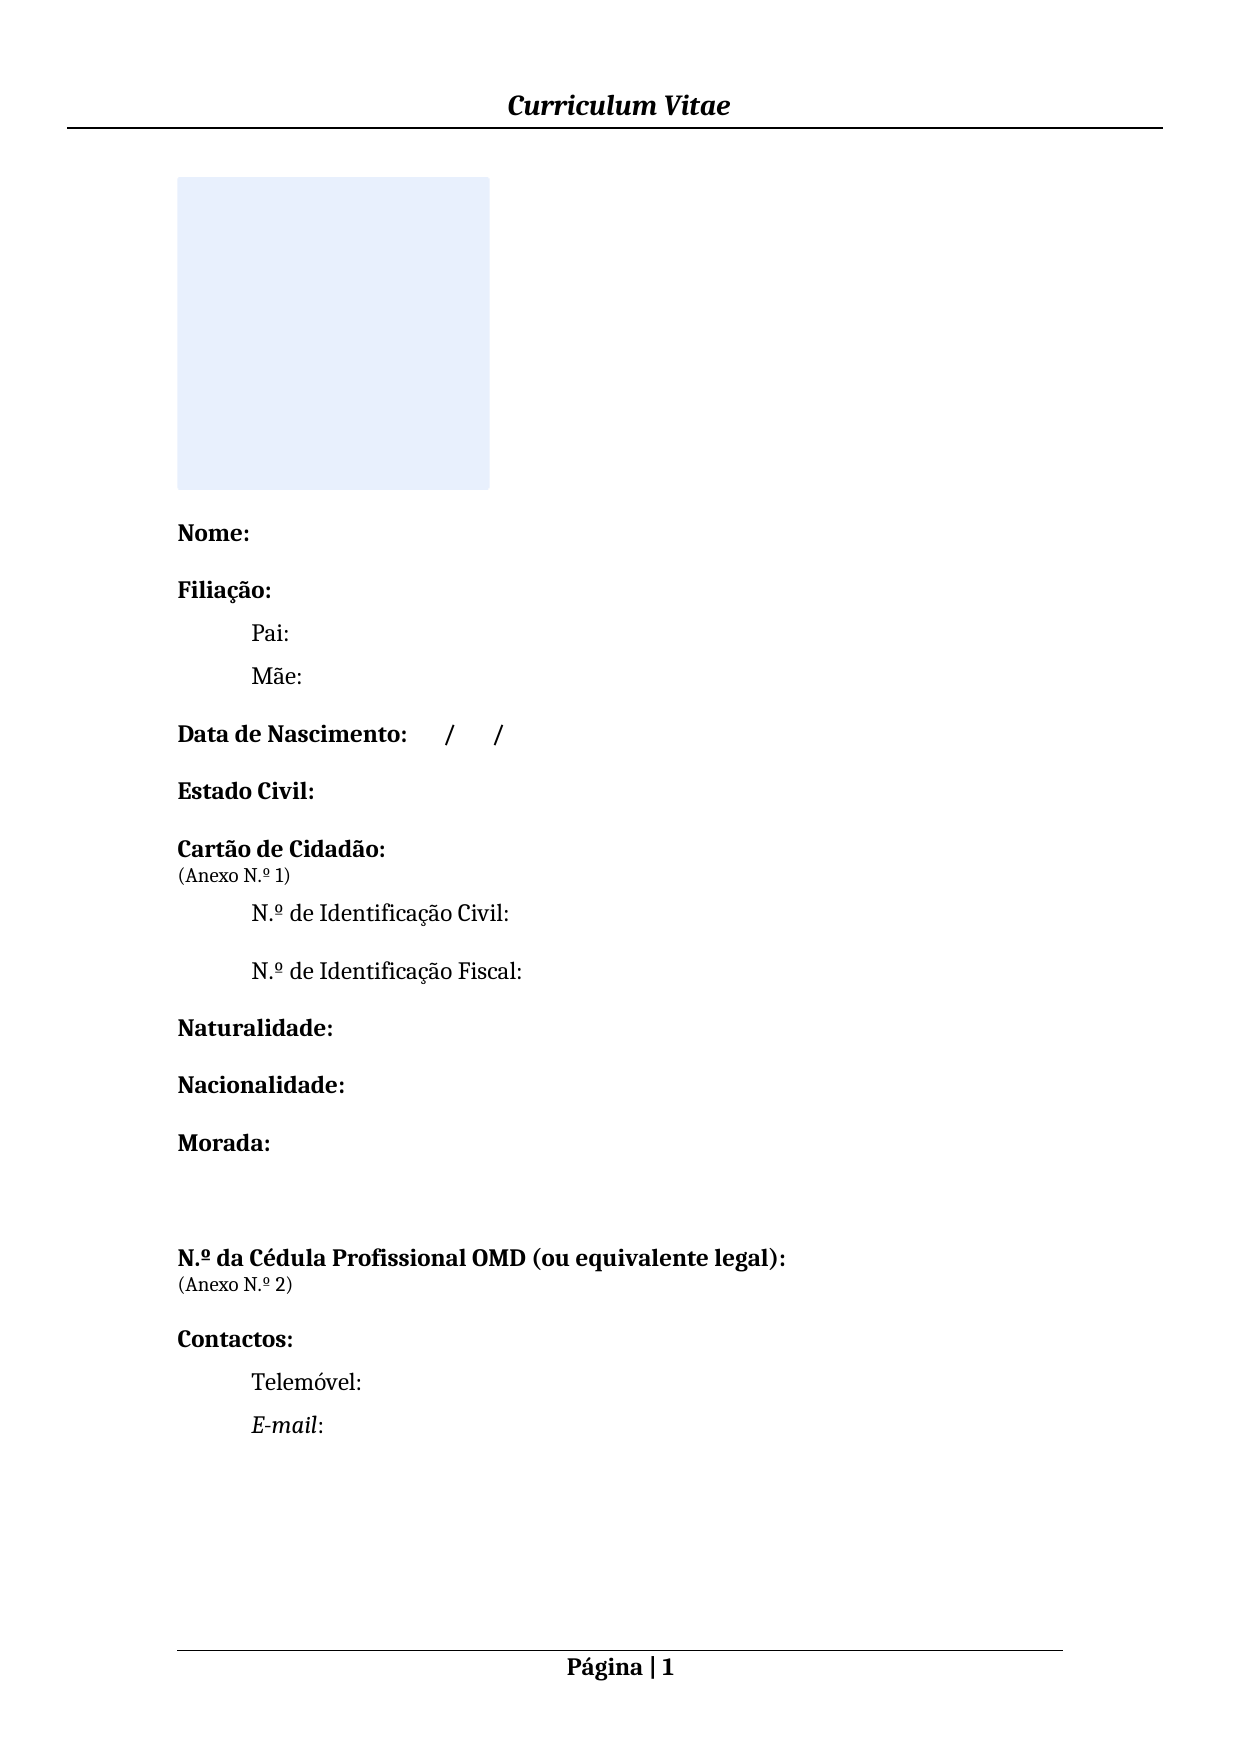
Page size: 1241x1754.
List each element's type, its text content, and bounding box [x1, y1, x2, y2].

text Filiação: [177, 576, 1063, 605]
text N.º de Identificação Civil: [177, 899, 1063, 928]
text Morada: [177, 1129, 1063, 1157]
text Nome: [177, 518, 1063, 547]
text N.º de Identificação Fiscal: [177, 957, 1063, 986]
text Contactos: [177, 1325, 1063, 1354]
text (Anexo N.º 2) [177, 1272, 1063, 1296]
text Mãe: [177, 662, 1063, 691]
text N.º da Cédula Profissional OMD (ou equivalente legal): [177, 1244, 1063, 1272]
text Nacionalidade: [177, 1071, 1063, 1100]
picture [177, 177, 490, 490]
text Naturalidade: [177, 1014, 1063, 1042]
text Telemóvel: [177, 1368, 1063, 1397]
text Estado Civil: [177, 777, 1063, 806]
text (Anexo N.º 1) [177, 863, 1063, 887]
text Pai: [177, 619, 1063, 648]
text Cartão de Cidadão: [177, 835, 1063, 863]
text Data de Nascimento: / / [177, 720, 1063, 748]
text E-mail: [177, 1411, 1063, 1440]
